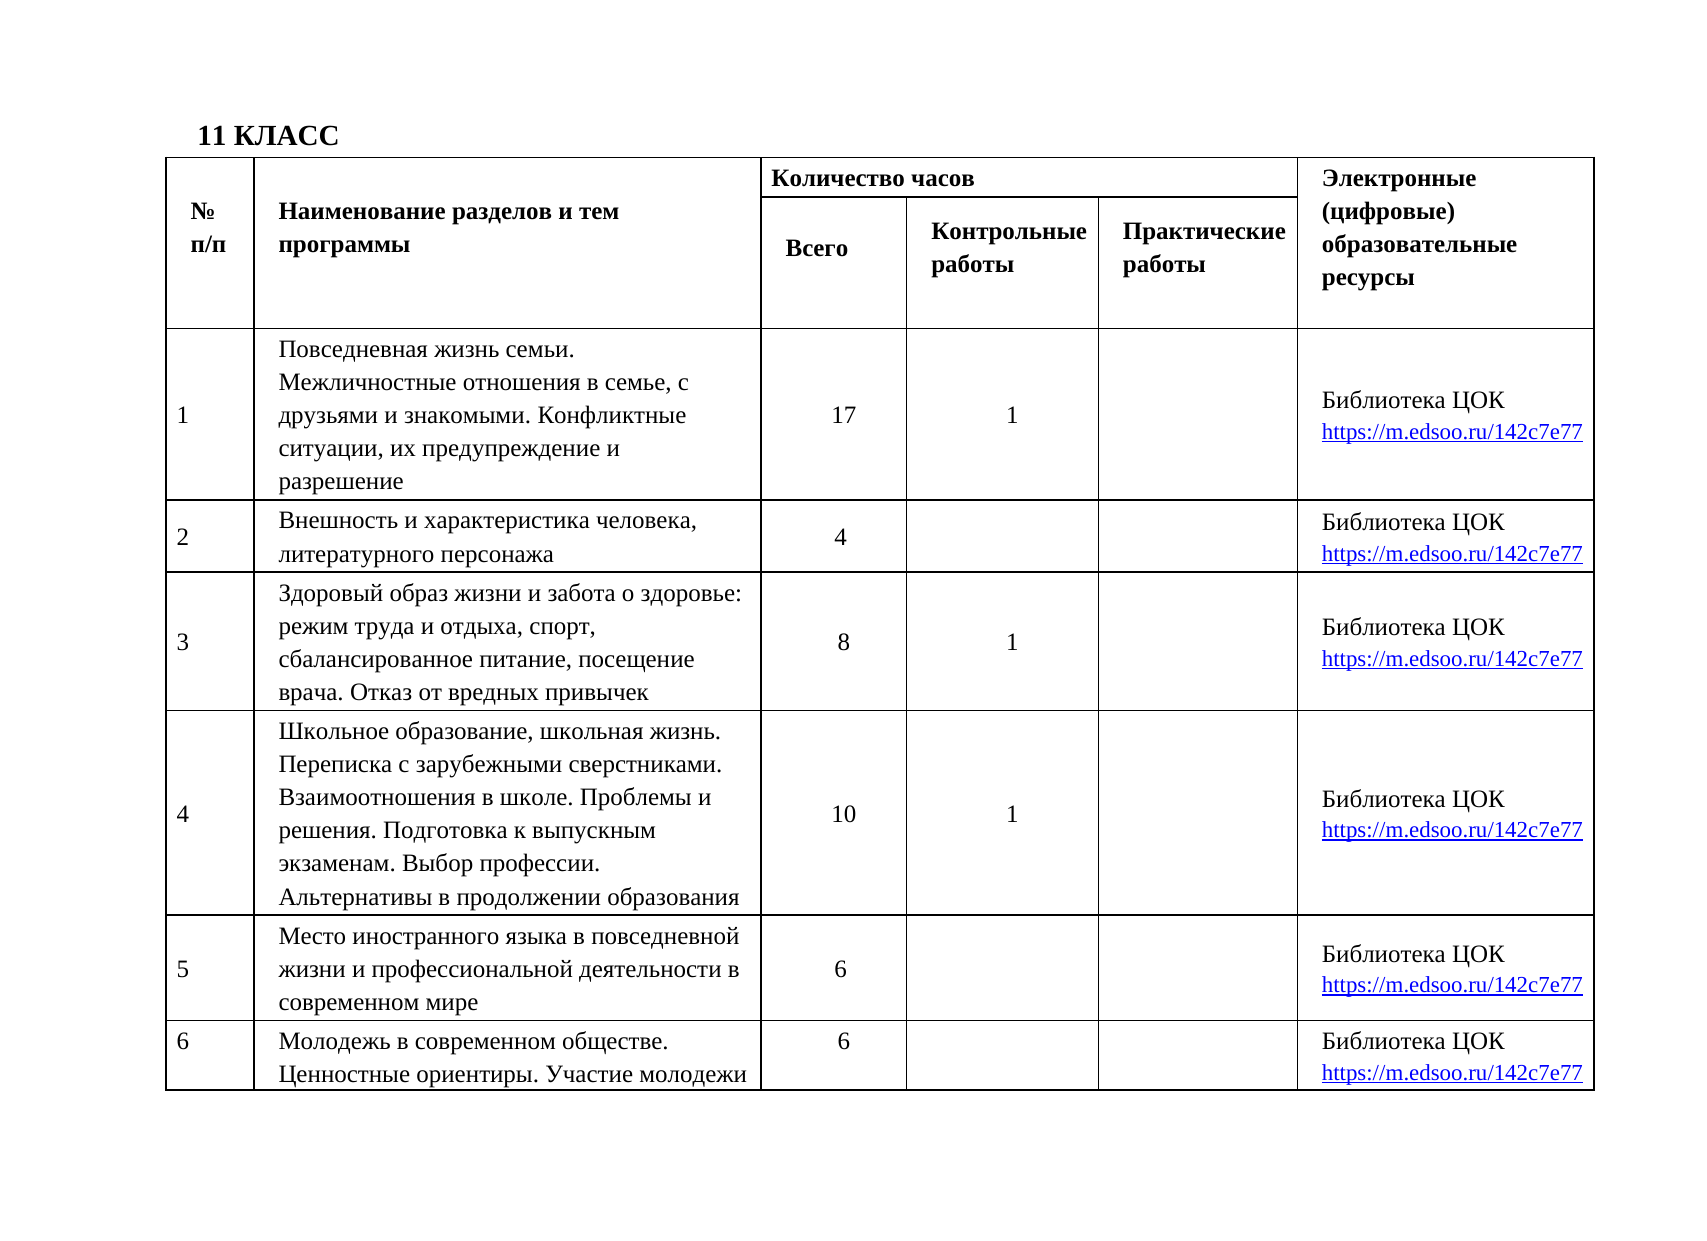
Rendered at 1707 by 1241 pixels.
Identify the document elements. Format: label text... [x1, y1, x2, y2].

table_cell Библиотека ЦОК https://m.edsoo.ru/142c7e77 [1298, 916, 1593, 1019]
table_cell 8 [762, 573, 906, 710]
table_cell 4 [762, 501, 906, 571]
table_cell [1099, 573, 1297, 710]
table_cell Всего [762, 198, 906, 327]
table_cell Библиотека ЦОК https://m.edsoo.ru/142c7e77 [1298, 711, 1593, 914]
table_cell Библиотека ЦОК https://m.edsoo.ru/142c7e77 [1298, 329, 1593, 499]
table_cell [1099, 1021, 1297, 1089]
table_cell 10 [762, 711, 906, 914]
table_cell Библиотека ЦОК https://m.edsoo.ru/142c7e77 [1298, 501, 1593, 571]
table_cell Внешность и характеристика человека, литературного персонажа [255, 501, 760, 571]
table_cell 1 [907, 329, 1098, 499]
table_cell 17 [762, 329, 906, 499]
table_cell [1099, 711, 1297, 914]
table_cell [1298, 1021, 1593, 1089]
table_cell 6 [762, 1021, 906, 1089]
table_cell 3 [167, 573, 253, 710]
table_cell [907, 916, 1098, 1019]
text 11 КЛАСС [190, 118, 1618, 152]
table_cell Здоровый образ жизни и забота о здоровье: режим труда и отдыха, спорт, сбалансированное питание, посещение врача. Отказ от вредных привычек [255, 573, 760, 710]
table_cell [1099, 916, 1297, 1019]
table_cell Школьное образование, школьная жизнь. Переписка с зарубежными сверстниками. Взаимоотношения в школе. Проблемы и решения. Подготовка к выпускным экзаменам. Выбор профессии. Альтернативы в продолжении образования [255, 711, 760, 914]
table_cell 6 [167, 1021, 253, 1089]
table_cell 1 [907, 711, 1098, 914]
table_cell Место иностранного языка в повседневной жизни и профессиональной деятельности в современном мире [255, 916, 760, 1019]
table_cell Практические работы [1099, 198, 1297, 327]
table_cell [1099, 329, 1297, 499]
table_header Электронные (цифровые) образовательные ресурсы [1298, 158, 1593, 327]
table_header № п/п [167, 158, 253, 327]
table_cell 2 [167, 501, 253, 571]
table_header Количество часов [762, 158, 1297, 196]
table_cell [907, 501, 1098, 571]
table_cell 1 [907, 573, 1098, 710]
table_cell 4 [167, 711, 253, 914]
table_cell 5 [167, 916, 253, 1019]
table_cell 6 [762, 916, 906, 1019]
table_cell [1099, 501, 1297, 571]
table_cell 1 [167, 329, 253, 499]
table_cell [907, 1021, 1098, 1089]
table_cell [255, 1021, 760, 1089]
table_cell Контрольные работы [907, 198, 1098, 327]
table_header Наименование разделов и тем программы [255, 158, 760, 327]
table_cell Библиотека ЦОК https://m.edsoo.ru/142c7e77 [1298, 573, 1593, 710]
table_cell Повседневная жизнь семьи. Межличностные отношения в семье, с друзьями и знакомыми. Конфликтные ситуации, их предупреждение и разрешение [255, 329, 760, 499]
